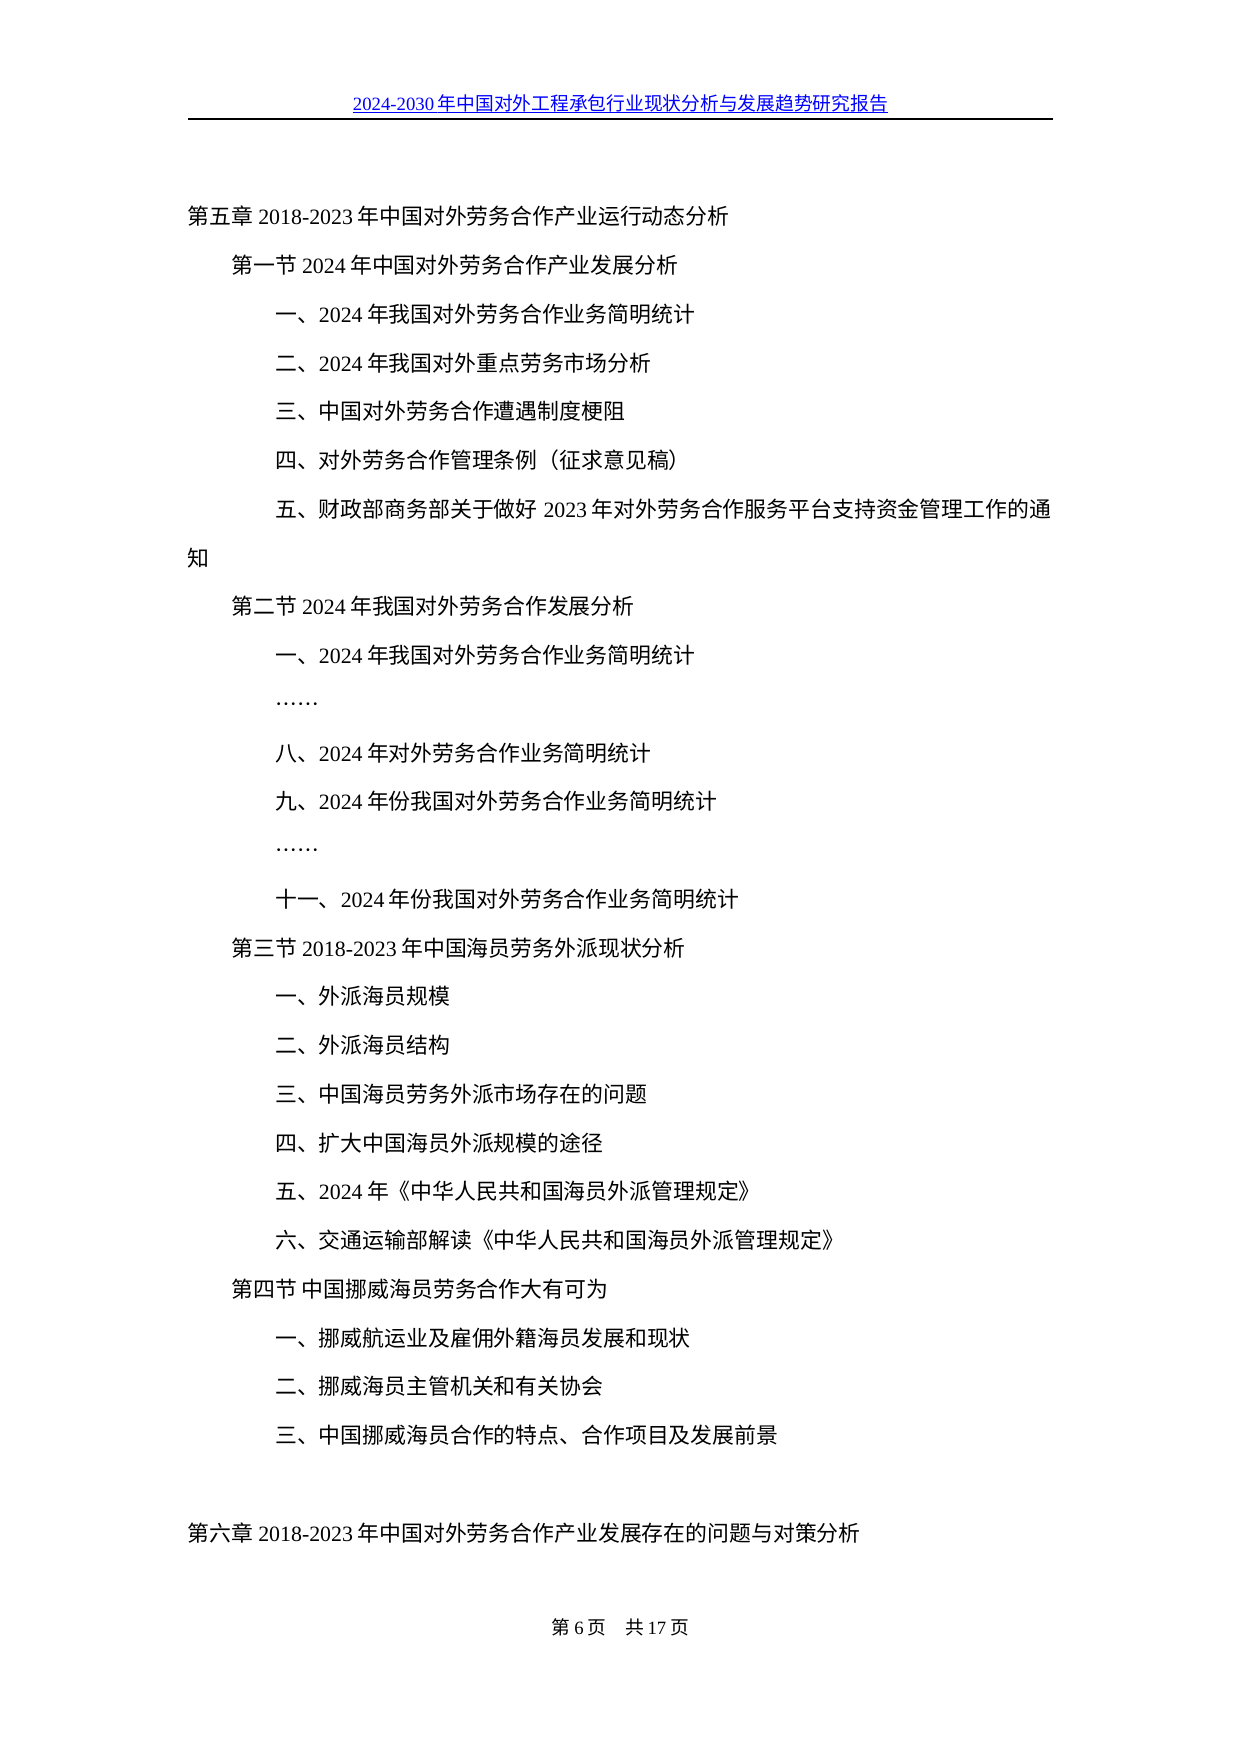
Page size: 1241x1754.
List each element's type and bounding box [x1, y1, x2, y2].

text [187, 150, 1053, 1548]
